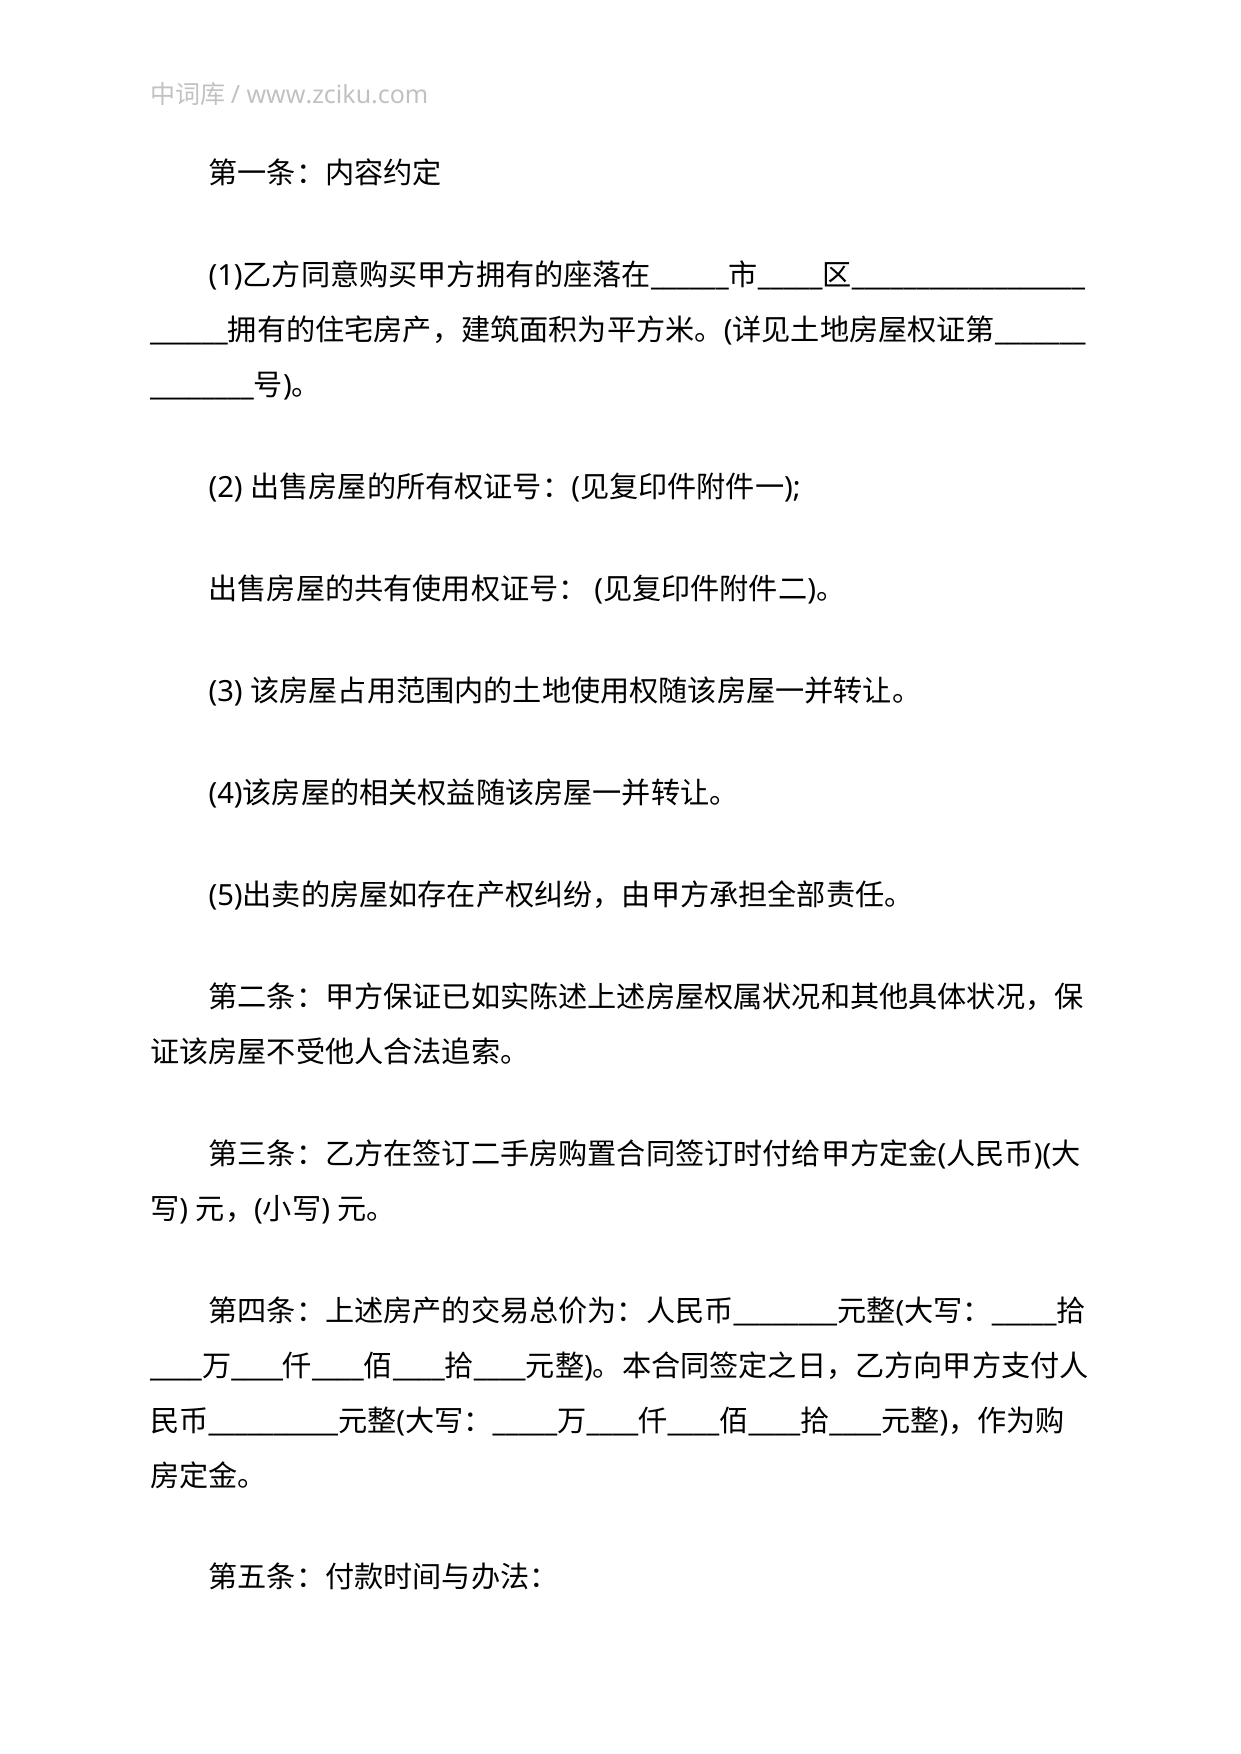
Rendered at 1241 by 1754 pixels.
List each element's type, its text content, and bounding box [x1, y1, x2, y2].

text (4)该房屋的相关权益随该房屋一并转让。 [150, 770, 1090, 812]
text 第二条：甲方保证已如实陈述上述房屋权属状况和其他具体状况，保证该房屋不受他人合法追索。 [150, 974, 1090, 1071]
text (1)乙方同意购买甲方拥有的座落在______市_____区________________________拥有的住宅房产，建筑面积为平方米。(详见土地房屋权证第_______________号)。 [150, 252, 1090, 404]
text 第五条：付款时间与办法： [150, 1554, 1090, 1596]
text 第一条：内容约定 [150, 150, 1090, 192]
text 第三条：乙方在签订二手房购置合同签订时付给甲方定金(人民币)(大写) 元，(小写) 元。 [150, 1130, 1090, 1228]
text (5)出卖的房屋如存在产权纠纷，由甲方承担全部责任。 [150, 872, 1090, 914]
text 第四条：上述房产的交易总价为：人民币________元整(大写：_____拾____万____仟____佰____拾____元整)。本合同签定之日，乙方向甲方支付人民币__________元整(大写：_____万____仟____佰____拾____元整)，作为购房定金。 [150, 1287, 1090, 1494]
text (3) 该房屋占用范围内的土地使用权随该房屋一并转让。 [150, 668, 1090, 710]
text (2) 出售房屋的所有权证号：(见复印件附件一); [150, 464, 1090, 506]
text 出售房屋的共有使用权证号： (见复印件附件二)。 [150, 566, 1090, 608]
